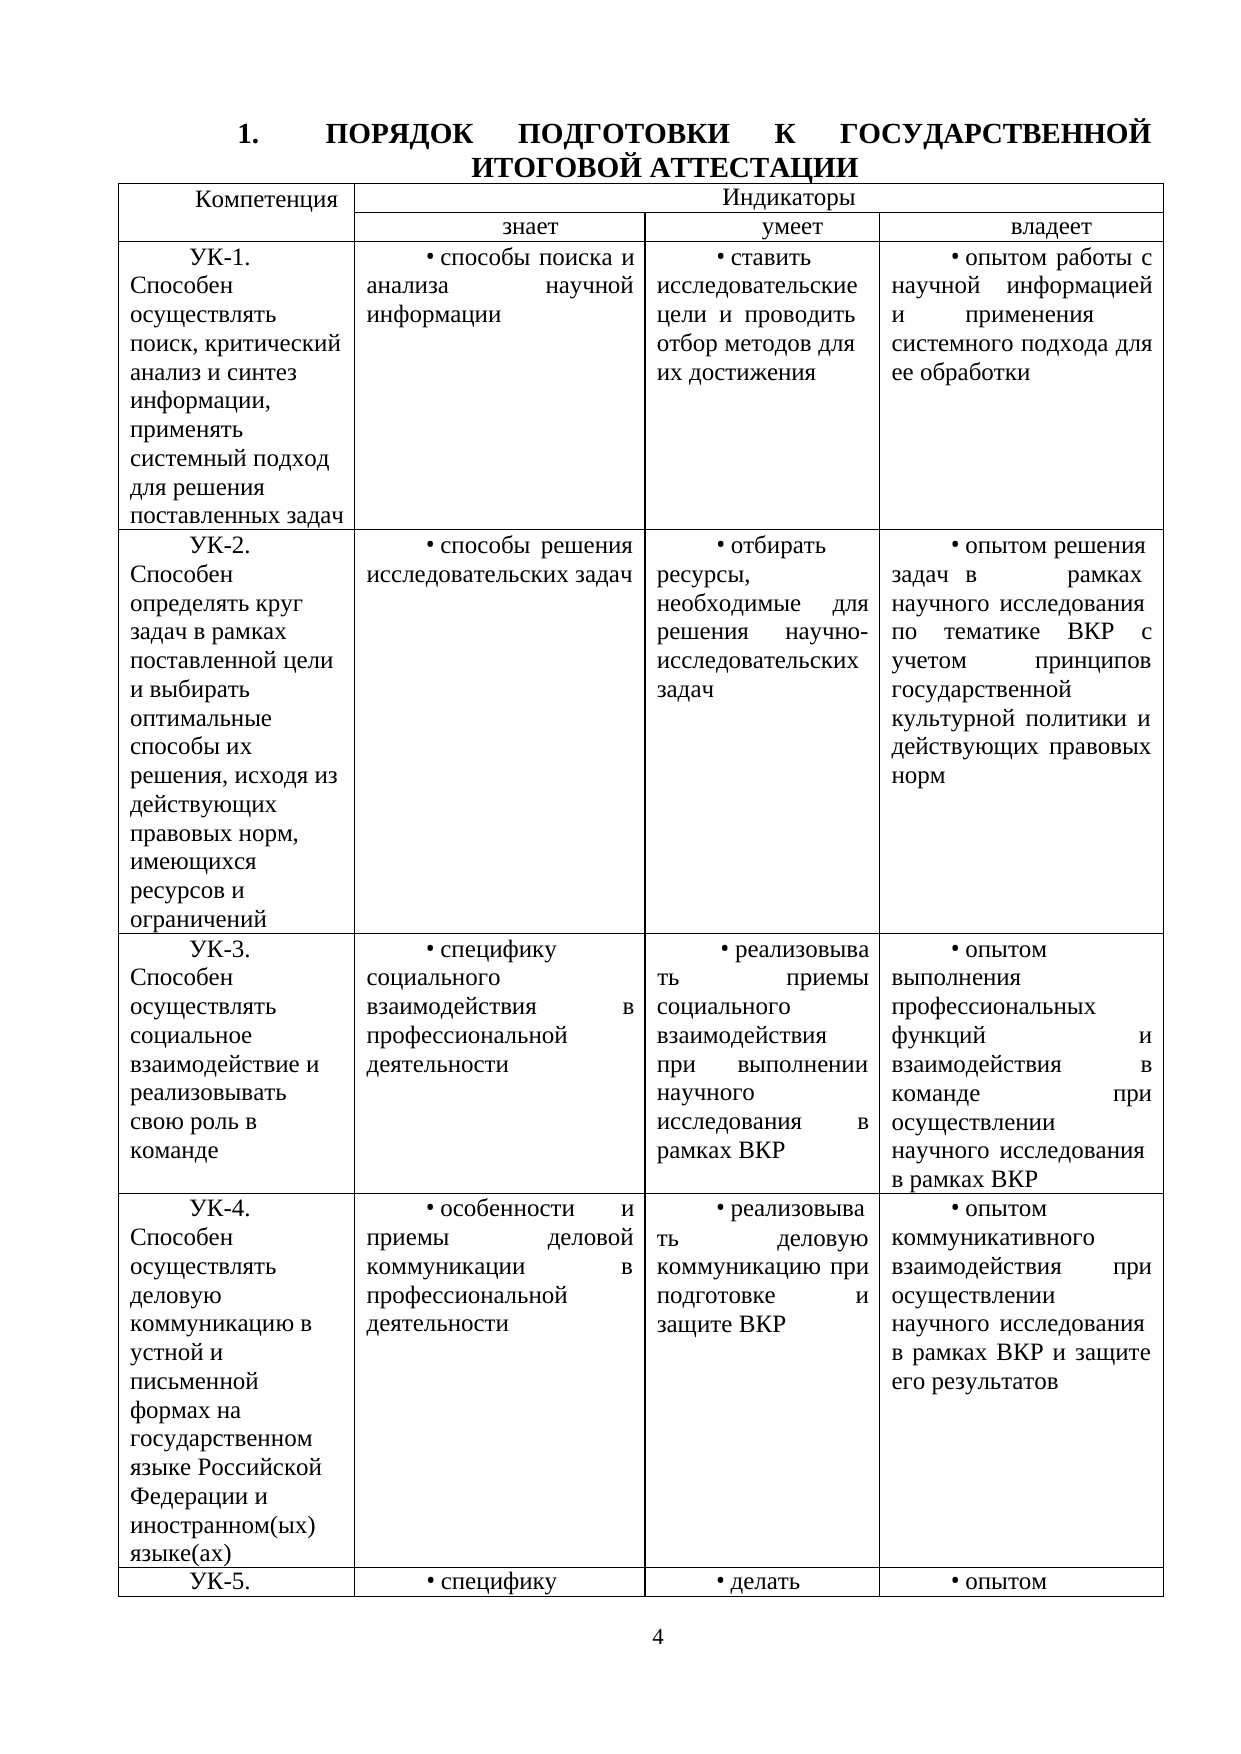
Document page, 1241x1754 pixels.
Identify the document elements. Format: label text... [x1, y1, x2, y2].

table_cell реализовыва ть деловую коммуникацию при подготовке и защите ВКР [646, 1194, 879, 1567]
table_cell УК-4. Способен осуществлять деловую коммуникацию в устной и письменной формах на государственном языке Российской Федерации и иностранном(ых) языке(ах) [119, 1194, 354, 1567]
table_header Компетенция [119, 184, 354, 241]
table_cell УК-2. Способен определять круг задач в рамках поставленной цели и выбирать оптимальные способы их решения, исходя из действующих правовых норм, имеющихся ресурсов и ограничений [119, 530, 354, 933]
table_cell специфику социального взаимодействия в профессиональной деятельности [355, 934, 644, 1193]
table_cell владеет [880, 213, 1163, 241]
table_cell отбирать ресурсы, необходимые для решения научно- исследовательских задач [646, 530, 879, 933]
table_cell УК-1. Способен осуществлять поиск, критический анализ и синтез информации, применять системный подход для решения поставленных задач [119, 242, 354, 529]
table_cell опытом решения задач в рамках научного исследования по тематике ВКР с учетом принципов государственной культурной политики и действующих правовых норм [880, 530, 1163, 933]
table_cell реализовыва ть приемы социального взаимодействия при выполнении научного исследования в рамках ВКР [646, 934, 879, 1193]
table_cell делать [646, 1568, 879, 1596]
table_cell опытом выполнения профессиональных функций и взаимодействия в команде при осуществлении научного исследования в рамках ВКР [880, 934, 1163, 1193]
subtitle ПОРЯДОК ПОДГОТОВКИ К ГОСУДАРСТВЕННОЙ ИТОГОВОЙ АТТЕСТАЦИИ [177, 116, 1152, 183]
table_cell опытом [880, 1568, 1163, 1596]
table_cell способы поиска и анализа научной информации [355, 242, 644, 529]
table_cell способы решения исследовательских задач [355, 530, 644, 933]
table_cell УК-5. [119, 1568, 354, 1596]
table_cell специфику [355, 1568, 644, 1596]
table_cell опытом коммуникативного взаимодействия при осуществлении научного исследования в рамках ВКР и защите его результатов [880, 1194, 1163, 1567]
table_cell умеет [646, 213, 879, 241]
table_cell знает [355, 213, 644, 241]
table_cell ставить исследовательские цели и проводить отбор методов для их достижения [646, 242, 879, 529]
table_cell опытом работы с научной информацией и применения системного подхода для ее обработки [880, 242, 1163, 529]
table_cell особенности и приемы деловой коммуникации в профессиональной деятельности [355, 1194, 644, 1567]
table_header Индикаторы [355, 184, 1163, 212]
table_cell УК-3. Способен осуществлять социальное взаимодействие и реализовывать свою роль в команде [119, 934, 354, 1193]
